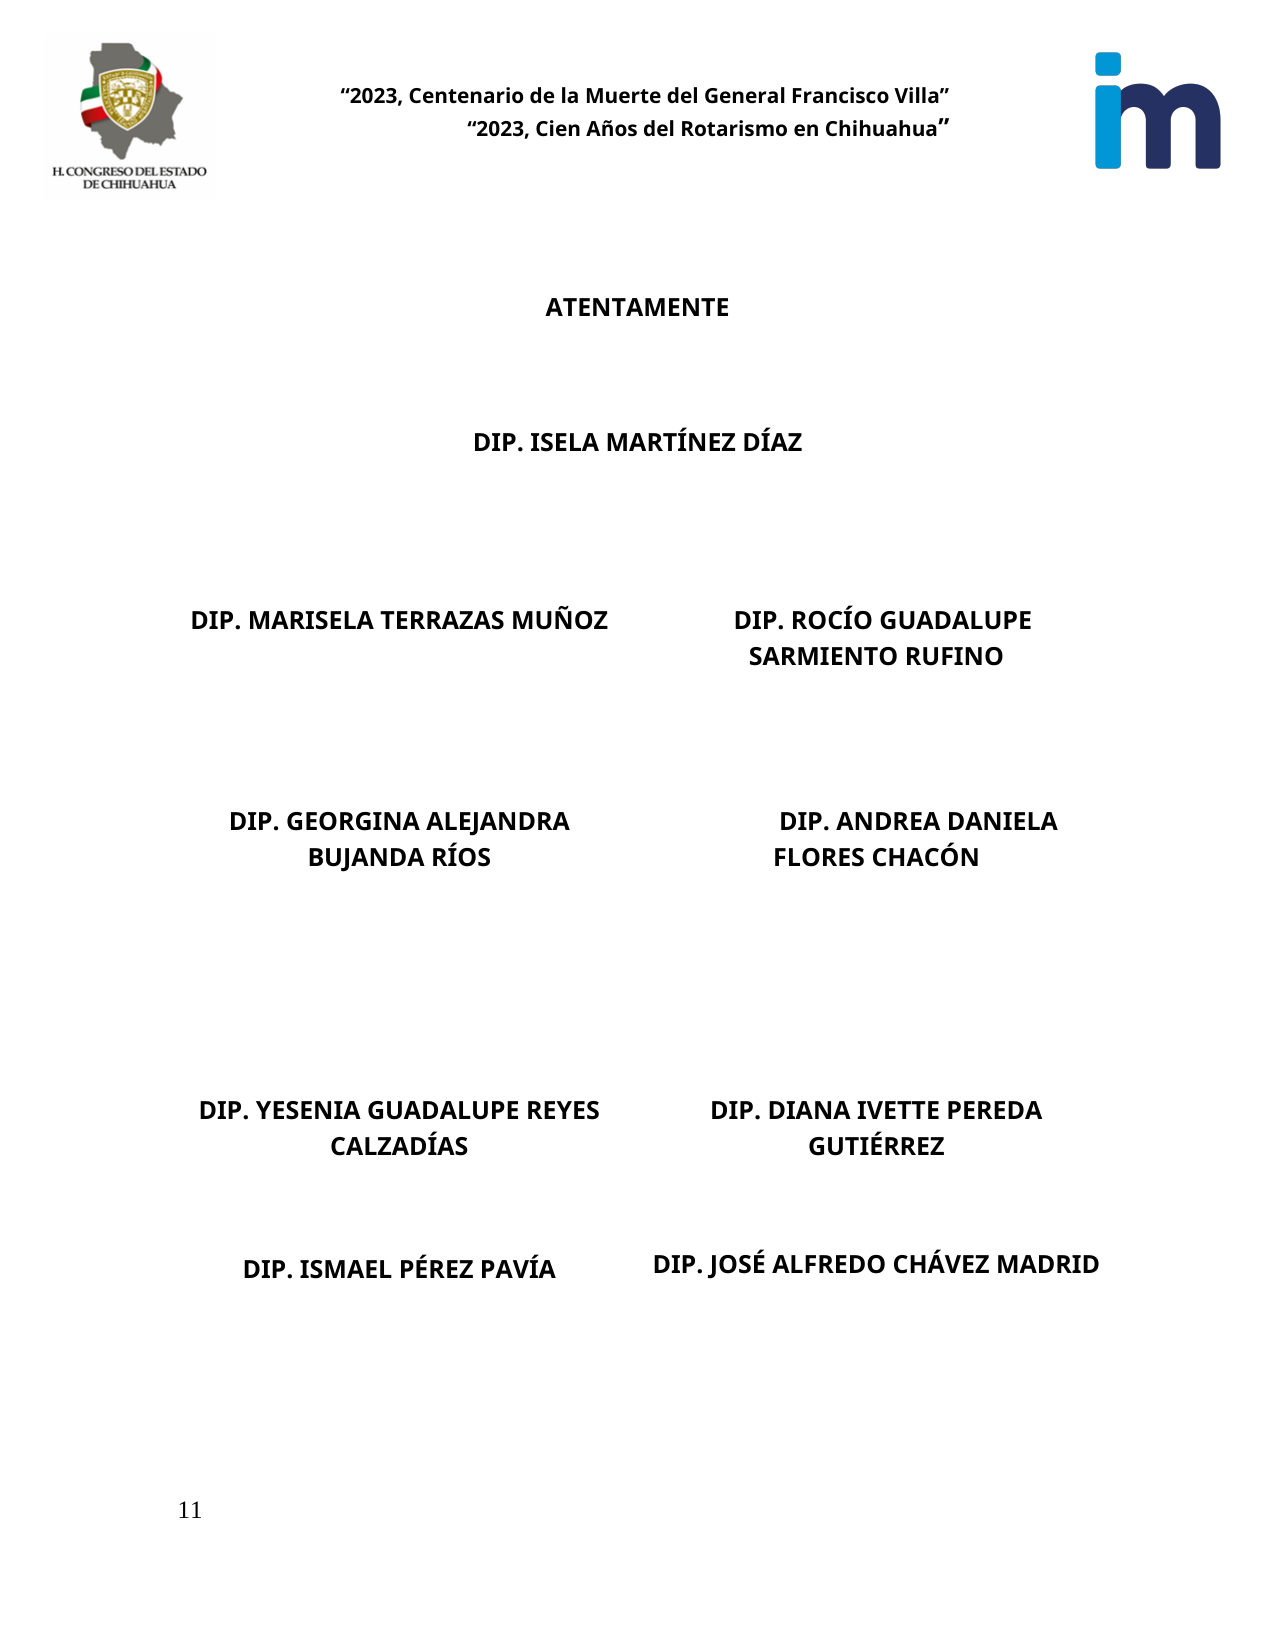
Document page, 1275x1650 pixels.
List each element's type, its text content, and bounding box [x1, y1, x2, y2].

picture [42, 33, 217, 201]
text DIP. ISELA MARTÍNEZ DÍAZ [177, 425, 1098, 459]
table_cell DIP. ISMAEL PÉREZ PAVÍA [161, 1191, 637, 1391]
picture [1087, 40, 1229, 181]
table_cell DIP. JOSÉ ALFREDO CHÁVEZ MADRID [639, 1191, 1114, 1391]
table_cell DIP. ANDREA DANIELA FLORES CHACÓN DIP. DIANA IVETTE PEREDA GUTIÉRREZ [639, 701, 1114, 1189]
text ATENTAMENTE [177, 289, 1098, 323]
table_header DIP. ROCÍO GUADALUPE SARMIENTO RUFINO [639, 495, 1114, 699]
table_header DIP. MARISELA TERRAZAS MUÑOZ [161, 495, 637, 699]
table_cell DIP. GEORGINA ALEJANDRA BUJANDA RÍOS DIP. YESENIA GUADALUPE REYES CALZADÍAS [161, 701, 637, 1189]
